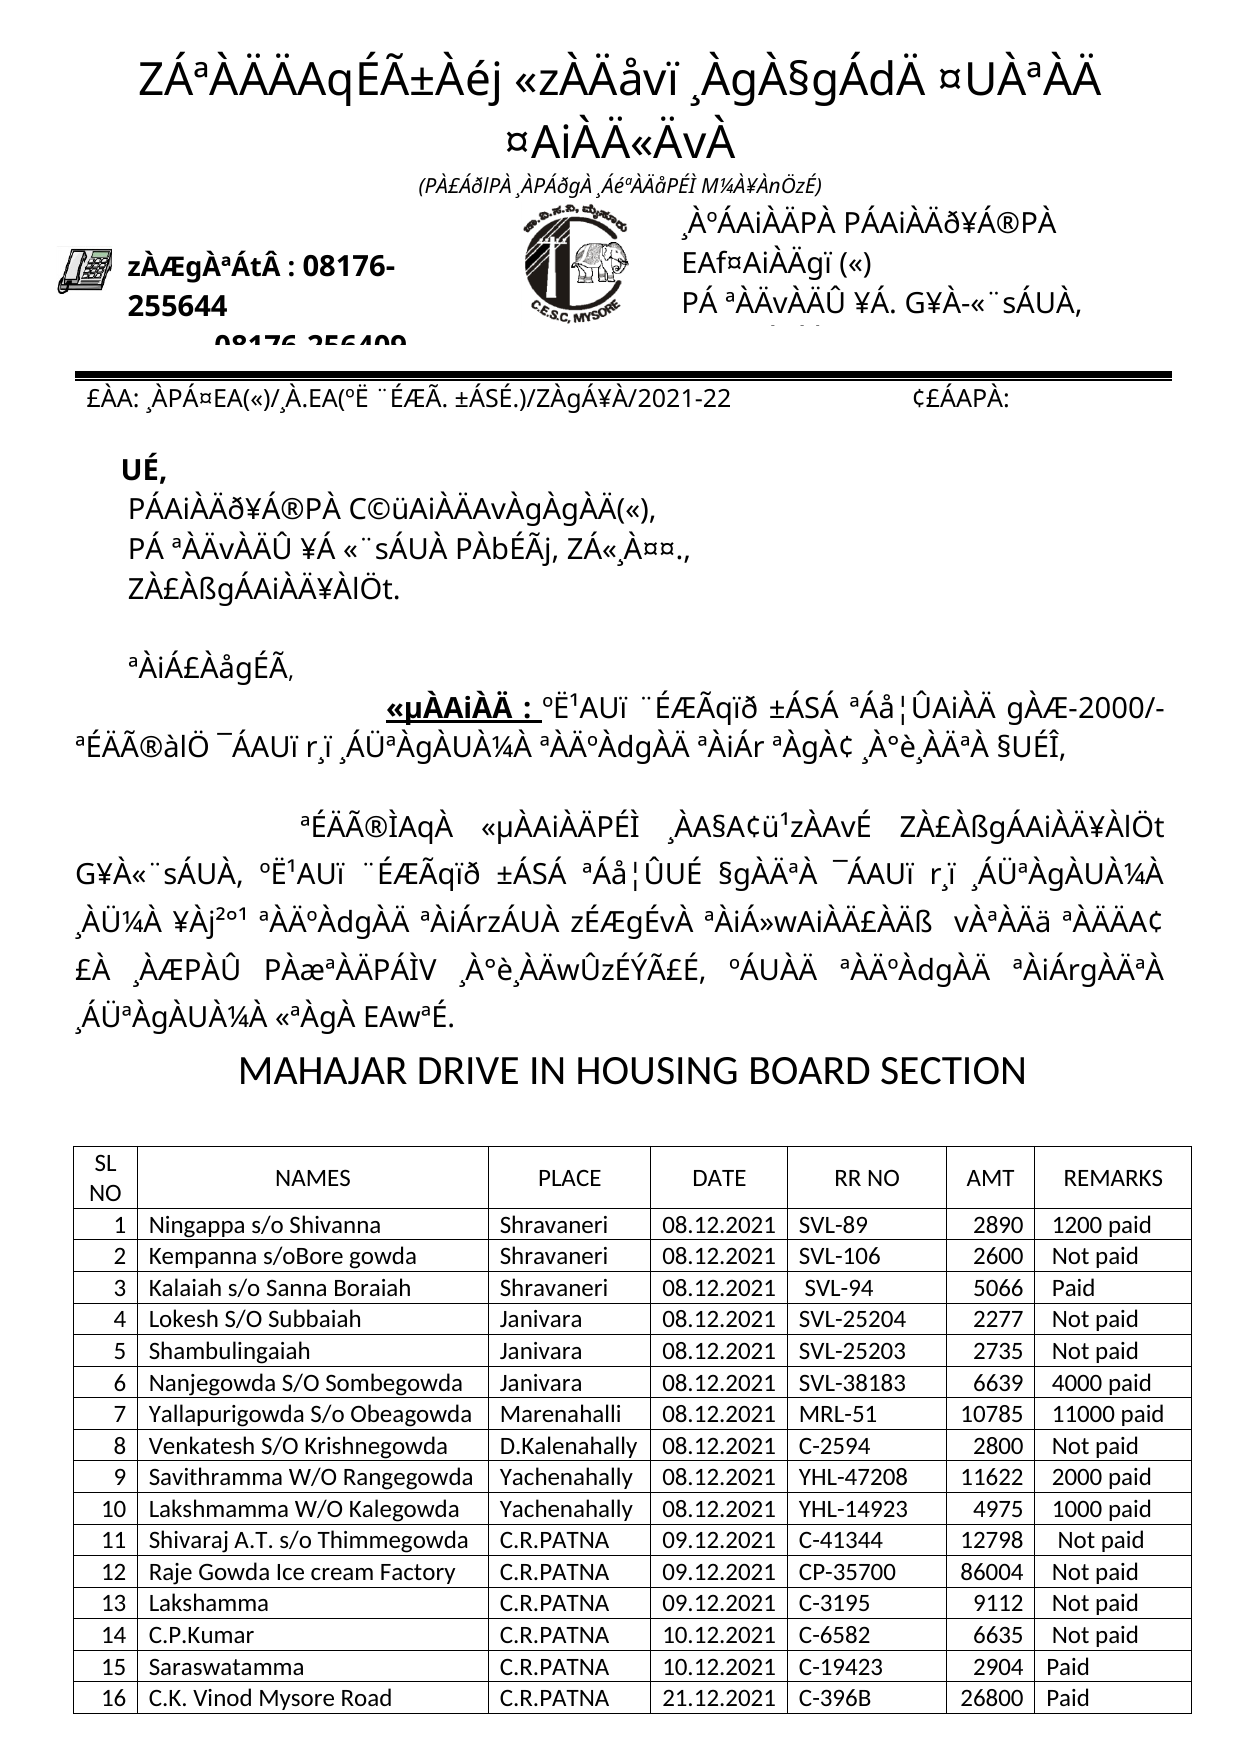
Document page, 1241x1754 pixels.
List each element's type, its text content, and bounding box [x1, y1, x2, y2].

table_cell Lakshamma [138, 1588, 488, 1618]
table_cell Yachenahally [489, 1461, 650, 1492]
table_cell 8 [74, 1430, 137, 1460]
table_cell 11000 paid [1035, 1398, 1191, 1429]
table_cell 11622 [947, 1461, 1034, 1492]
table_cell 6635 [947, 1619, 1034, 1650]
table_cell SVL-25204 [788, 1304, 946, 1334]
table_cell 10.12.2021 [651, 1619, 787, 1650]
table_cell 08.12.2021 [651, 1272, 787, 1302]
picture [521, 202, 633, 326]
table_cell 2904 [947, 1651, 1034, 1681]
table_cell Janivara [489, 1304, 650, 1334]
table_cell 6639 [947, 1367, 1034, 1397]
table_cell 10785 [947, 1398, 1034, 1429]
table_cell C-2594 [788, 1430, 946, 1460]
table_cell AMT [947, 1147, 1034, 1208]
text UÉ, [75, 449, 1165, 488]
table_cell 14 [74, 1619, 137, 1650]
table_cell YHL-47208 [788, 1461, 946, 1492]
table_cell Shambulingaiah [138, 1335, 488, 1366]
table_cell Venkatesh S/O Krishnegowda [138, 1430, 488, 1460]
table_cell Lokesh S/O Subbaiah [138, 1304, 488, 1334]
table_cell 3 [74, 1272, 137, 1302]
table_cell Not paid [1035, 1430, 1191, 1460]
text PÁAiÀÄð¥Á®PÀ C©üAiÀÄAvÀgÀgÀÄ(«), [112, 488, 1165, 528]
table_cell Paid [1035, 1272, 1191, 1302]
table_cell 21.12.2021 [651, 1682, 787, 1713]
table_cell 2735 [947, 1335, 1034, 1366]
text ªÀiÁ£ÀågÉÃ, [75, 647, 1165, 687]
table_cell Savithramma W/O Rangegowda [138, 1461, 488, 1492]
table_cell 1 [74, 1209, 137, 1239]
text (PÀ£ÁðlPÀ ¸ÀPÁðgÀ ¸ÁéªÀÄåPÉÌ M¼À¥ÀnÖzÉ) [75, 172, 1165, 200]
table_cell PLACE [489, 1147, 650, 1208]
table_cell SVL-89 [788, 1209, 946, 1239]
table_cell 08.12.2021 [651, 1304, 787, 1334]
table_cell 11 [74, 1525, 137, 1555]
table_cell SVL-94 [788, 1272, 946, 1302]
table_cell 2600 [947, 1240, 1034, 1271]
table_cell Yallapurigowda S/o Obeagowda [138, 1398, 488, 1429]
table_cell Shivaraj A.T. s/o Thimmegowda [138, 1525, 488, 1555]
text ZÁªÀÄÄAqÉÃ±Àéj «zÀÄåvï ¸ÀgÀ§gÁdÄ ¤UÀªÀÄ ¤AiÀÄ«ÄvÀ [75, 47, 1165, 172]
table_cell 4000 paid [1035, 1367, 1191, 1397]
table_cell C.R.PATNA [489, 1651, 650, 1681]
table_cell Ningappa s/o Shivanna [138, 1209, 488, 1239]
table_cell D.Kalenahally [489, 1430, 650, 1460]
table_cell Kalaiah s/o Sanna Boraiah [138, 1272, 488, 1302]
table_cell 16 [74, 1682, 137, 1713]
table_cell 08.12.2021 [651, 1240, 787, 1271]
table_cell C.R.PATNA [489, 1682, 650, 1713]
table_cell REMARKS [1035, 1147, 1191, 1208]
table_cell Not paid [1035, 1556, 1191, 1587]
table_cell Paid [1035, 1682, 1191, 1713]
table_cell 1000 paid [1035, 1493, 1191, 1523]
table_cell 08.12.2021 [651, 1461, 787, 1492]
table_cell Not paid [1035, 1335, 1191, 1366]
table_cell 4 [74, 1304, 137, 1334]
text ZÀ£ÀßgÁAiÀÄ¥ÀlÖt. [112, 568, 1165, 608]
table_cell C-6582 [788, 1619, 946, 1650]
table_cell Not paid [1035, 1240, 1191, 1271]
table_cell C-41344 [788, 1525, 946, 1555]
table_cell 10 [74, 1493, 137, 1523]
table_cell C.R.PATNA [489, 1525, 650, 1555]
table_cell 10.12.2021 [651, 1651, 787, 1681]
table_cell 09.12.2021 [651, 1588, 787, 1618]
table_cell SVL-38183 [788, 1367, 946, 1397]
table_cell 08.12.2021 [651, 1430, 787, 1460]
table_cell Shravaneri [489, 1240, 650, 1271]
picture [56, 246, 112, 295]
table_cell Shravaneri [489, 1209, 650, 1239]
table_cell C-3195 [788, 1588, 946, 1618]
table_cell 08.12.2021 [651, 1335, 787, 1366]
table_cell MRL-51 [788, 1398, 946, 1429]
table_cell Shravaneri [489, 1272, 650, 1302]
table_cell NAMES [138, 1147, 488, 1208]
table_cell 1200 paid [1035, 1209, 1191, 1239]
table_cell Not paid [1035, 1588, 1191, 1618]
table_cell SL NO [74, 1147, 137, 1208]
table_cell 12798 [947, 1525, 1034, 1555]
table_cell 08.12.2021 [651, 1398, 787, 1429]
table_cell Not paid [1035, 1619, 1191, 1650]
text ªÉÄÃ®ÌAqÀ «µÀAiÀÄPÉÌ ¸ÀA§A¢ü¹zÀAvÉ ZÀ£ÀßgÁAiÀÄ¥ÀlÖt G¥À«¨sÁUÀ, ºË¹AUï ¨ÉÆÃqïð ±ÁSÁ ªÁå¦ÛUÉ §gÀÄªÀ ¯ÁAUï r¸ï ¸ÁÜªÀgÀUÀ¼À ¸ÀÜ¼À ¥Àj²°¹ ªÀÄºÀdgÀÄ ªÀiÁrzÁUÀ zÉÆgÉvÀ ªÀiÁ»wAiÀÄ£ÀÄß vÀªÀÄä ªÀÄÄA¢£À ¸ÀÆPÀÛ PÀæªÀÄPÁÌV ¸À°è¸ÀÄwÛzÉÝÃ£É, ºÁUÀÄ ªÀÄºÀdgÀÄ ªÀiÁrgÀÄªÀ ¸ÁÜªÀgÀUÀ¼À «ªÀgÀ EAwªÉ. [75, 806, 1165, 1036]
table_cell C.R.PATNA [489, 1619, 650, 1650]
table_cell 2277 [947, 1304, 1034, 1334]
table_cell 12 [74, 1556, 137, 1587]
table_cell Nanjegowda S/O Sombegowda [138, 1367, 488, 1397]
table_cell C.K. Vinod Mysore Road [138, 1682, 488, 1713]
table_cell C.R.PATNA [489, 1588, 650, 1618]
table_header MAHAJAR DRIVE IN HOUSING BOARD SECTION [74, 1044, 1192, 1146]
table_cell 5066 [947, 1272, 1034, 1302]
table_cell C-396B [788, 1682, 946, 1713]
text PÁ ªÀÄvÀÄÛ ¥Á «¨sÁUÀ PÀbÉÃj, ZÁ«¸À¤¤., [112, 528, 1165, 568]
table_cell CP-35700 [788, 1556, 946, 1587]
table_cell 08.12.2021 [651, 1493, 787, 1523]
table_cell 09.12.2021 [651, 1525, 787, 1555]
table_cell 6 [74, 1367, 137, 1397]
table_header £ÀA: ¸ÀPÁ¤EA(«)/¸À.EA(ºË ¨ÉÆÃ. ±ÁSÉ.)/ZÀgÁ¥À/2021-22 ¢£ÁAPÀ: [75, 381, 1172, 415]
table_cell 86004 [947, 1556, 1034, 1587]
table_cell C.P.Kumar [138, 1619, 488, 1650]
table_cell 5 [74, 1335, 137, 1366]
table_cell 2000 paid [1035, 1461, 1191, 1492]
table_cell 08.12.2021 [651, 1209, 787, 1239]
table_cell YHL-14923 [788, 1493, 946, 1523]
table_cell Paid [1035, 1651, 1191, 1681]
table_cell 9112 [947, 1588, 1034, 1618]
table_cell 09.12.2021 [651, 1556, 787, 1587]
table_cell Saraswatamma [138, 1651, 488, 1681]
table_cell 08.12.2021 [651, 1367, 787, 1397]
table_cell 9 [74, 1461, 137, 1492]
table_cell 13 [74, 1588, 137, 1618]
table_cell 15 [74, 1651, 137, 1681]
table_cell 26800 [947, 1682, 1034, 1713]
table_cell 4975 [947, 1493, 1034, 1523]
table_cell Raje Gowda Ice cream Factory [138, 1556, 488, 1587]
text «µÀAiÀÄ : ºË¹AUï ¨ÉÆÃqïð ±ÁSÁ ªÁå¦ÛAiÀÄ gÀÆ-2000/- ªÉÄÃ®àlÖ ¯ÁAUï r¸ï ¸ÁÜªÀgÀUÀ¼À ªÀÄºÀdgÀÄ ªÀiÁr ªÀgÀ¢ ¸À°è¸ÀÄªÀ §UÉÎ, [75, 687, 1165, 766]
table_cell C.R.PATNA [489, 1556, 650, 1587]
table_cell Marenahalli [489, 1398, 650, 1429]
table_cell Kempanna s/oBore gowda [138, 1240, 488, 1271]
table_cell 7 [74, 1398, 137, 1429]
table_cell 2890 [947, 1209, 1034, 1239]
table_cell Janivara [489, 1367, 650, 1397]
table_cell SVL-25203 [788, 1335, 946, 1366]
table_cell 2 [74, 1240, 137, 1271]
table_cell Yachenahally [489, 1493, 650, 1523]
table_cell Janivara [489, 1335, 650, 1366]
table_cell RR NO [788, 1147, 946, 1208]
table_cell Lakshmamma W/O Kalegowda [138, 1493, 488, 1523]
table_cell Not paid [1035, 1525, 1191, 1555]
table_cell Not paid [1035, 1304, 1191, 1334]
table_cell DATE [651, 1147, 787, 1208]
table_cell C-19423 [788, 1651, 946, 1681]
table_cell 2800 [947, 1430, 1034, 1460]
table_cell SVL-106 [788, 1240, 946, 1271]
